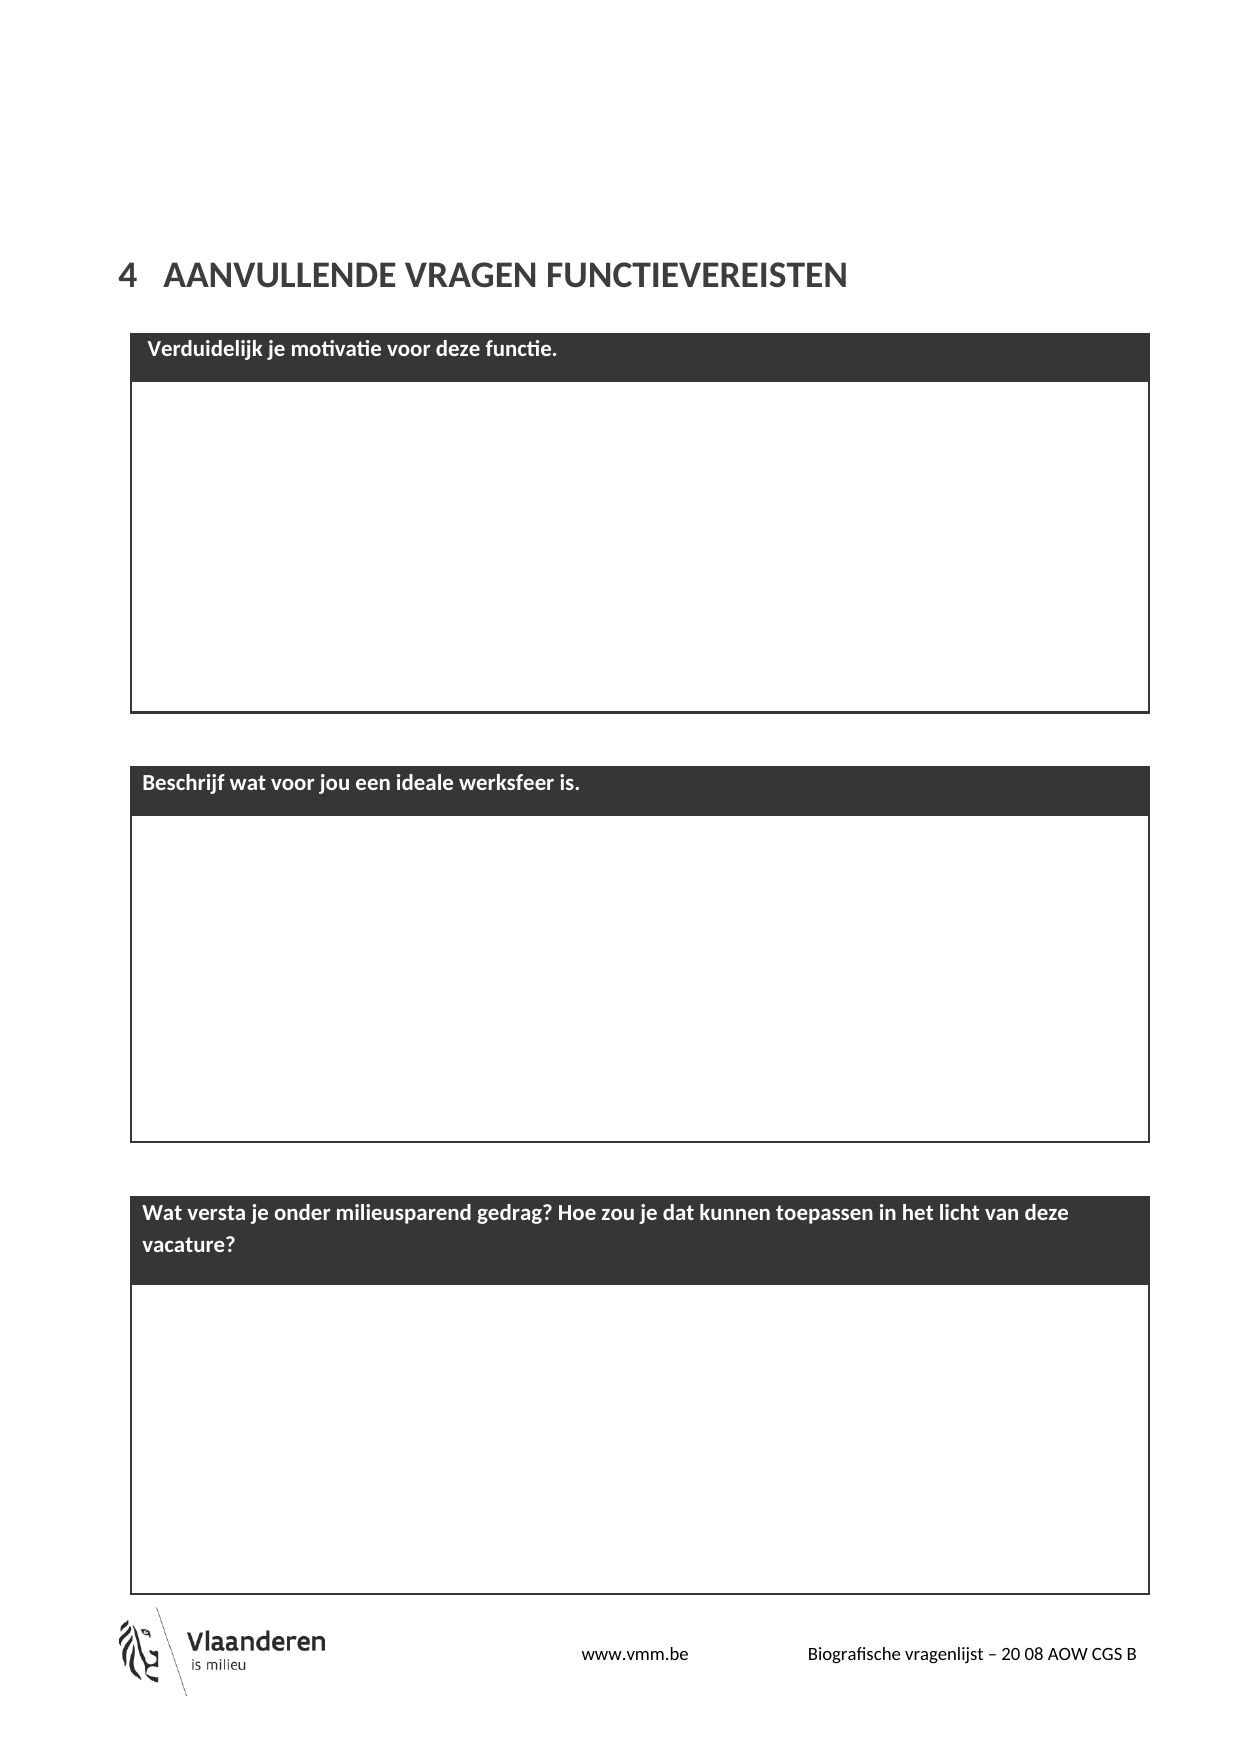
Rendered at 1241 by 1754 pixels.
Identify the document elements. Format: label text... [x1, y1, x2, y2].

table_header Wat versta je onder milieusparend gedrag? Hoe zou je dat kunnen toepassen in het licht van deze vacature? [132, 1198, 1148, 1283]
subtitle AANVULLENDE VRAGEN FUNCTIEVEREISTEN [118, 251, 1152, 297]
table_cell [132, 816, 1148, 1141]
table_cell [132, 382, 1148, 711]
table_header Verduidelijk je motivatie voor deze functie. [132, 335, 1148, 380]
picture [118, 1607, 325, 1696]
table_cell [132, 1285, 1148, 1593]
table_header Beschrijf wat voor jou een ideale werksfeer is. [132, 769, 1148, 814]
